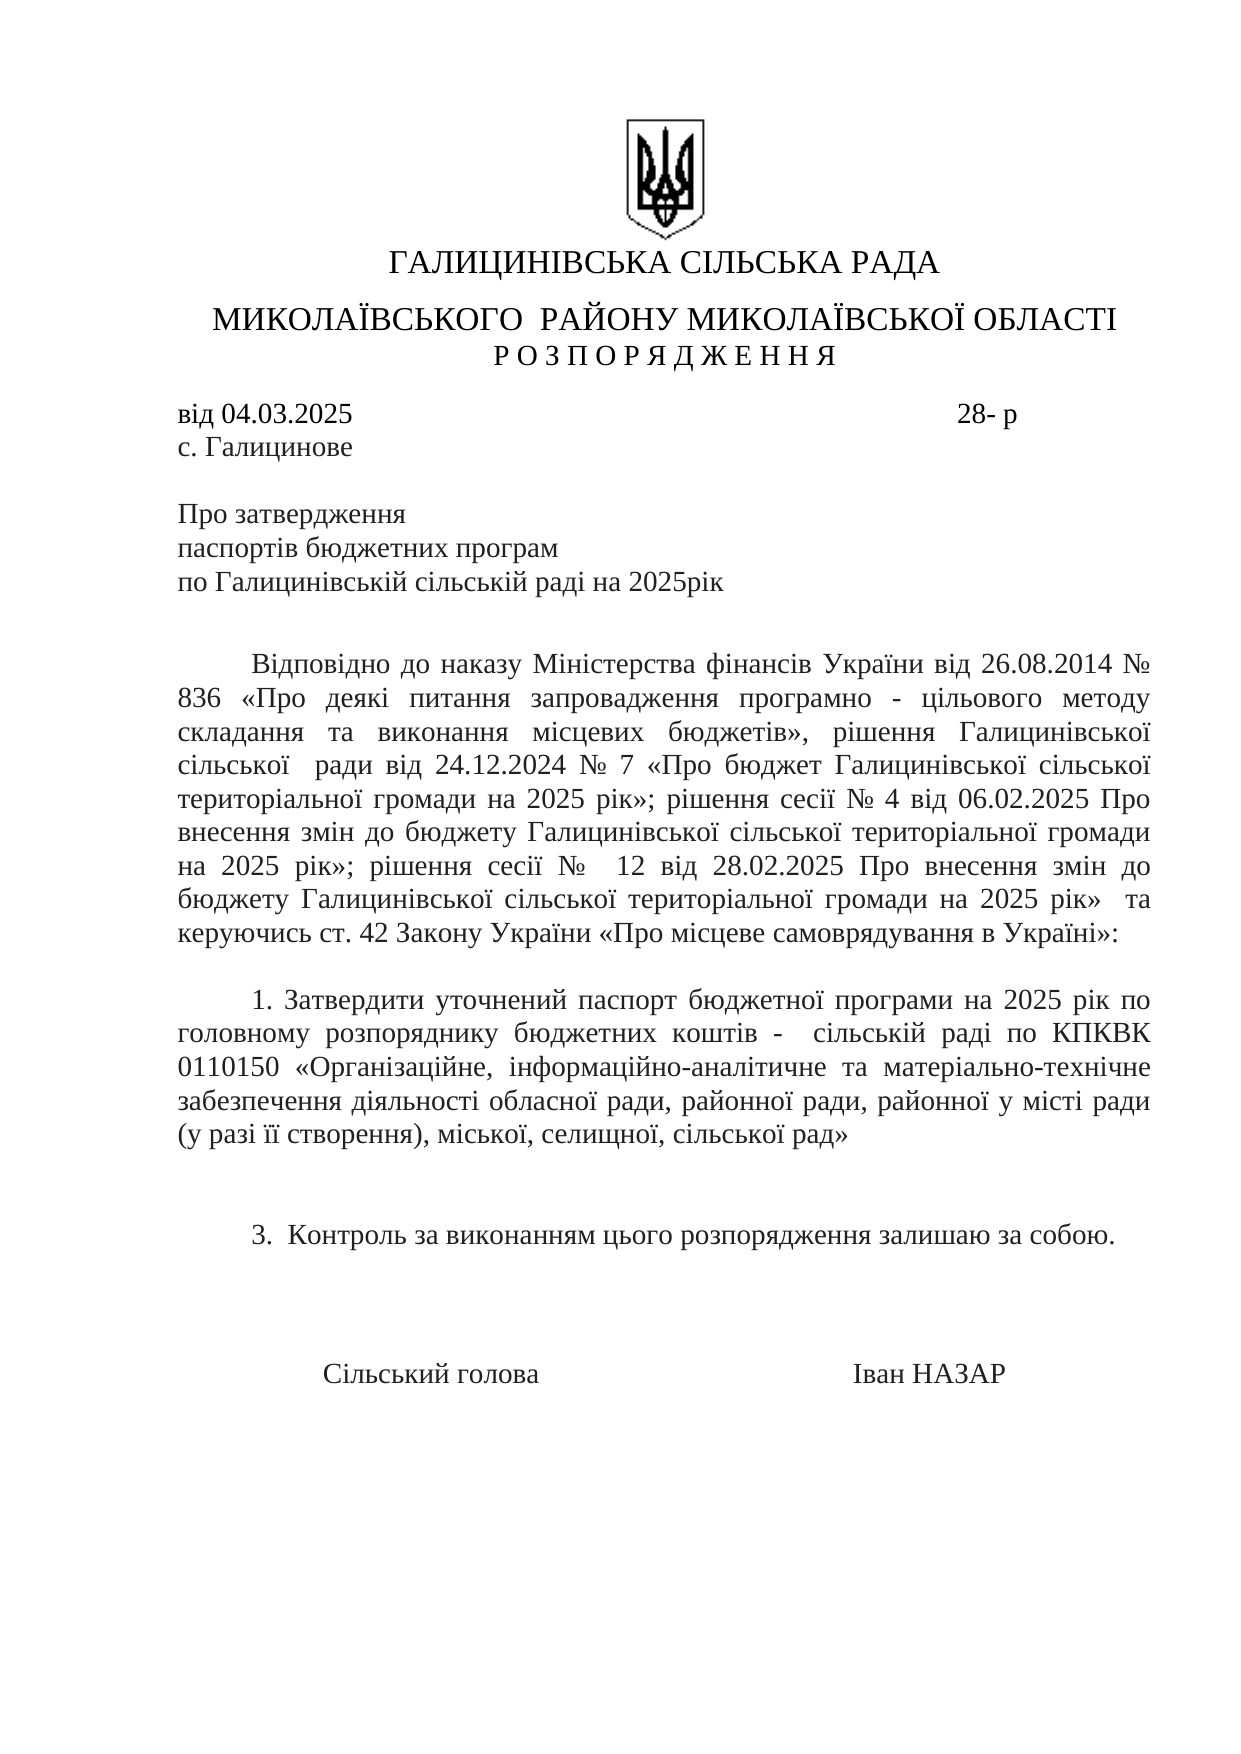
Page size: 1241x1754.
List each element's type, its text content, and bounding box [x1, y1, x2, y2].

text по Галицинівській сільській раді на 2025рік [177, 564, 1152, 597]
text с. Галицинове [177, 429, 1152, 463]
text Р О З П О Р Я Д Ж Е Н Н Я [177, 338, 1152, 371]
text Сільський голова Іван НАЗАР [177, 1323, 1152, 1390]
text паспортів бюджетних програм [177, 530, 1152, 564]
text 1. Затвердити уточнений паспорт бюджетної програми на 2025 рік по головному розпоряднику бюджетних коштів - сільській раді по КПКВК 0110150 «Організаційне, інформаційно-аналітичне та матеріально-технічне забезпечення діяльності обласної ради, районної ради, районної у місті ради (у разі її створення), міської, селищної, сільської рад» [177, 948, 1152, 1150]
text Про затвердження [177, 463, 1152, 530]
text МИКОЛАЇВСЬКОГО РАЙОНУ МИКОЛАЇВСЬКОЇ ОБЛАСТІ [177, 299, 1152, 338]
text ГАЛИЦИНІВСЬКА СІЛЬСЬКА РАДА [177, 242, 1152, 280]
text 3. Контроль за виконанням цього розпорядження залишаю за собою. [177, 1217, 1152, 1251]
text Відповідно до наказу Міністерства фінансів України від 26.08.2014 № 836 «Про деякі питання запровадження програмно - цільового методу складання та виконання місцевих бюджетів», рішення Галицинівської сільської ради від 24.12.2024 № 7 «Про бюджет Галицинівської сільської територіальної громади на 2025 рік»; рішення сесії № 4 від 06.02.2025 Про внесення змін до бюджету Галицинівської сільської територіальної громади на 2025 рік»; рішення сесії № 12 від 28.02.2025 Про внесення змін до бюджету Галицинівської сільської територіальної громади на 2025 рік» та керуючись ст. 42 Закону України «Про місцеве самоврядування в Україні»: [177, 597, 1152, 948]
text від 04.03.2025 28- р [177, 396, 1152, 429]
